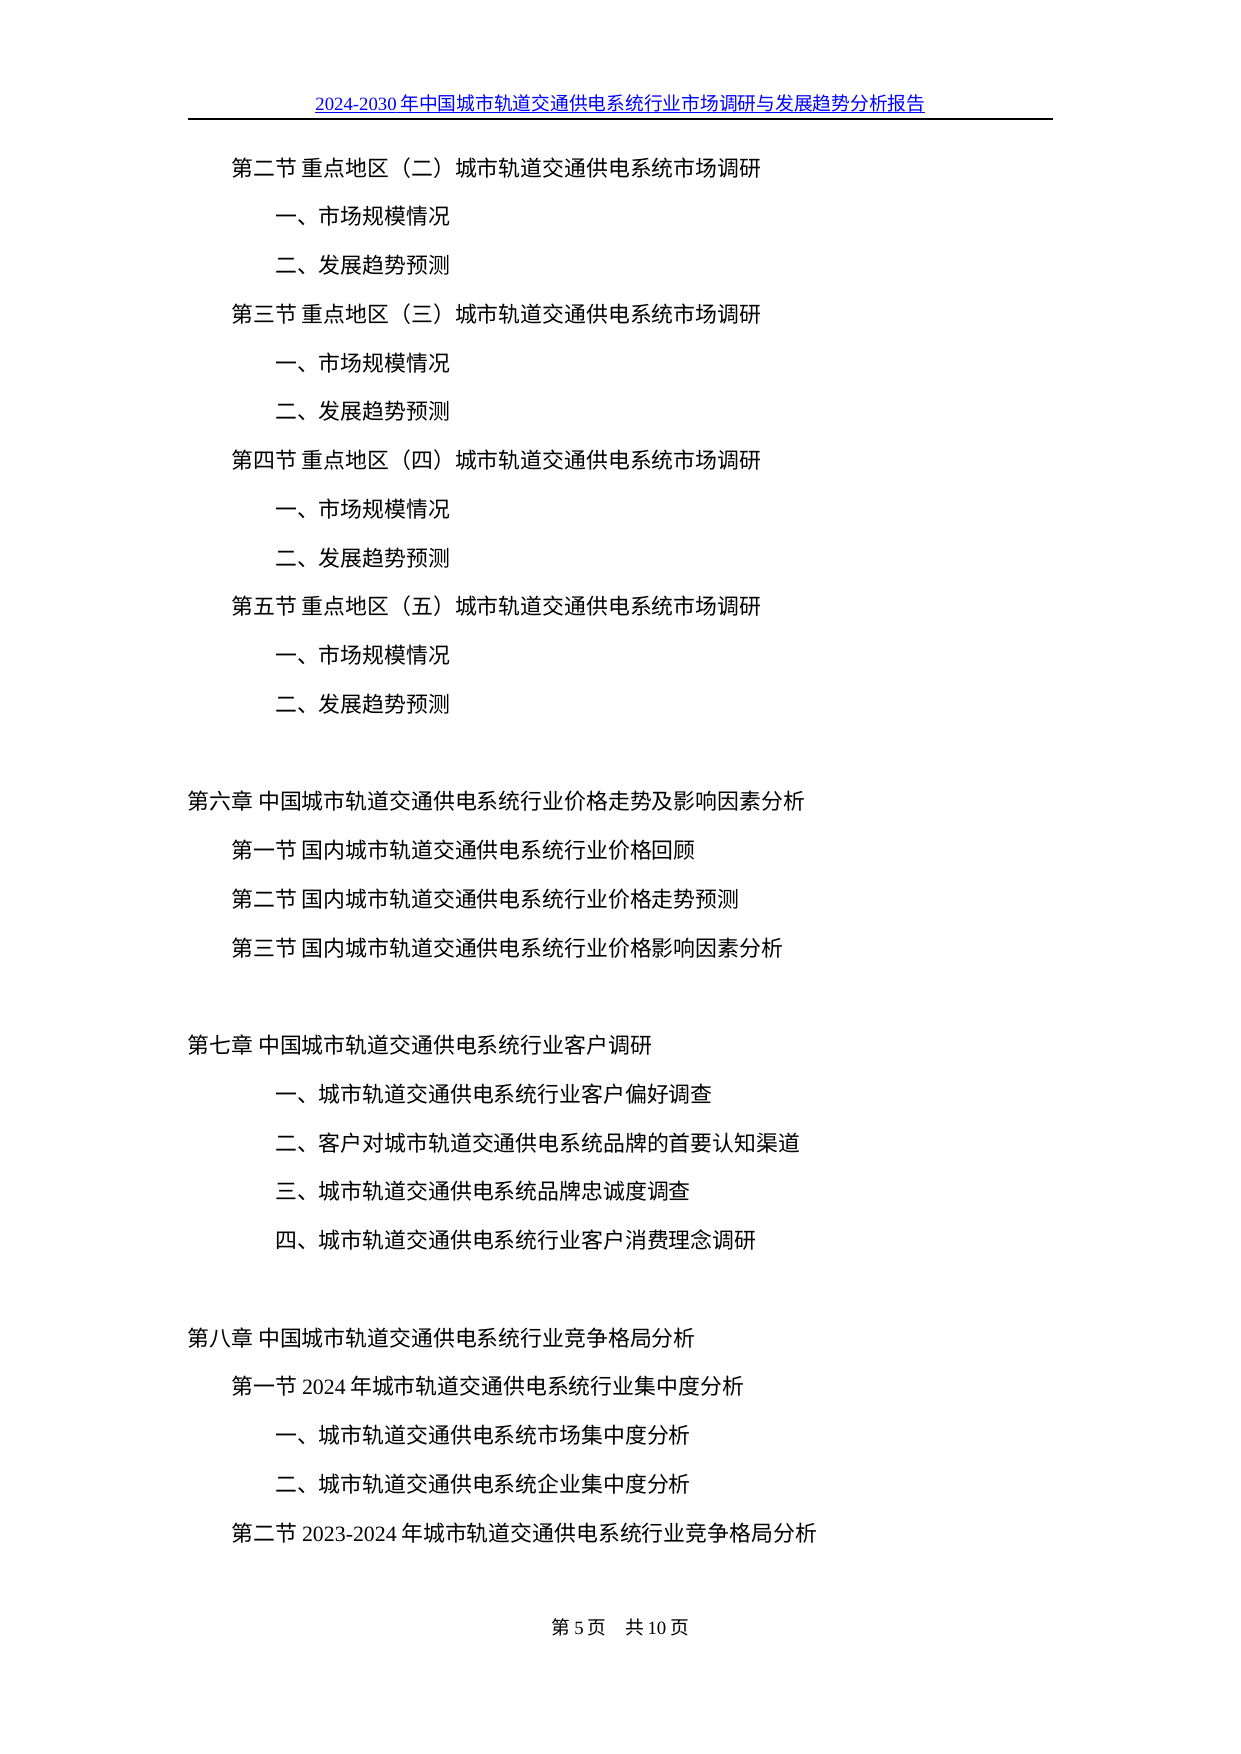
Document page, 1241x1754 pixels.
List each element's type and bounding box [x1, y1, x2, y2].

text [187, 150, 1053, 1548]
